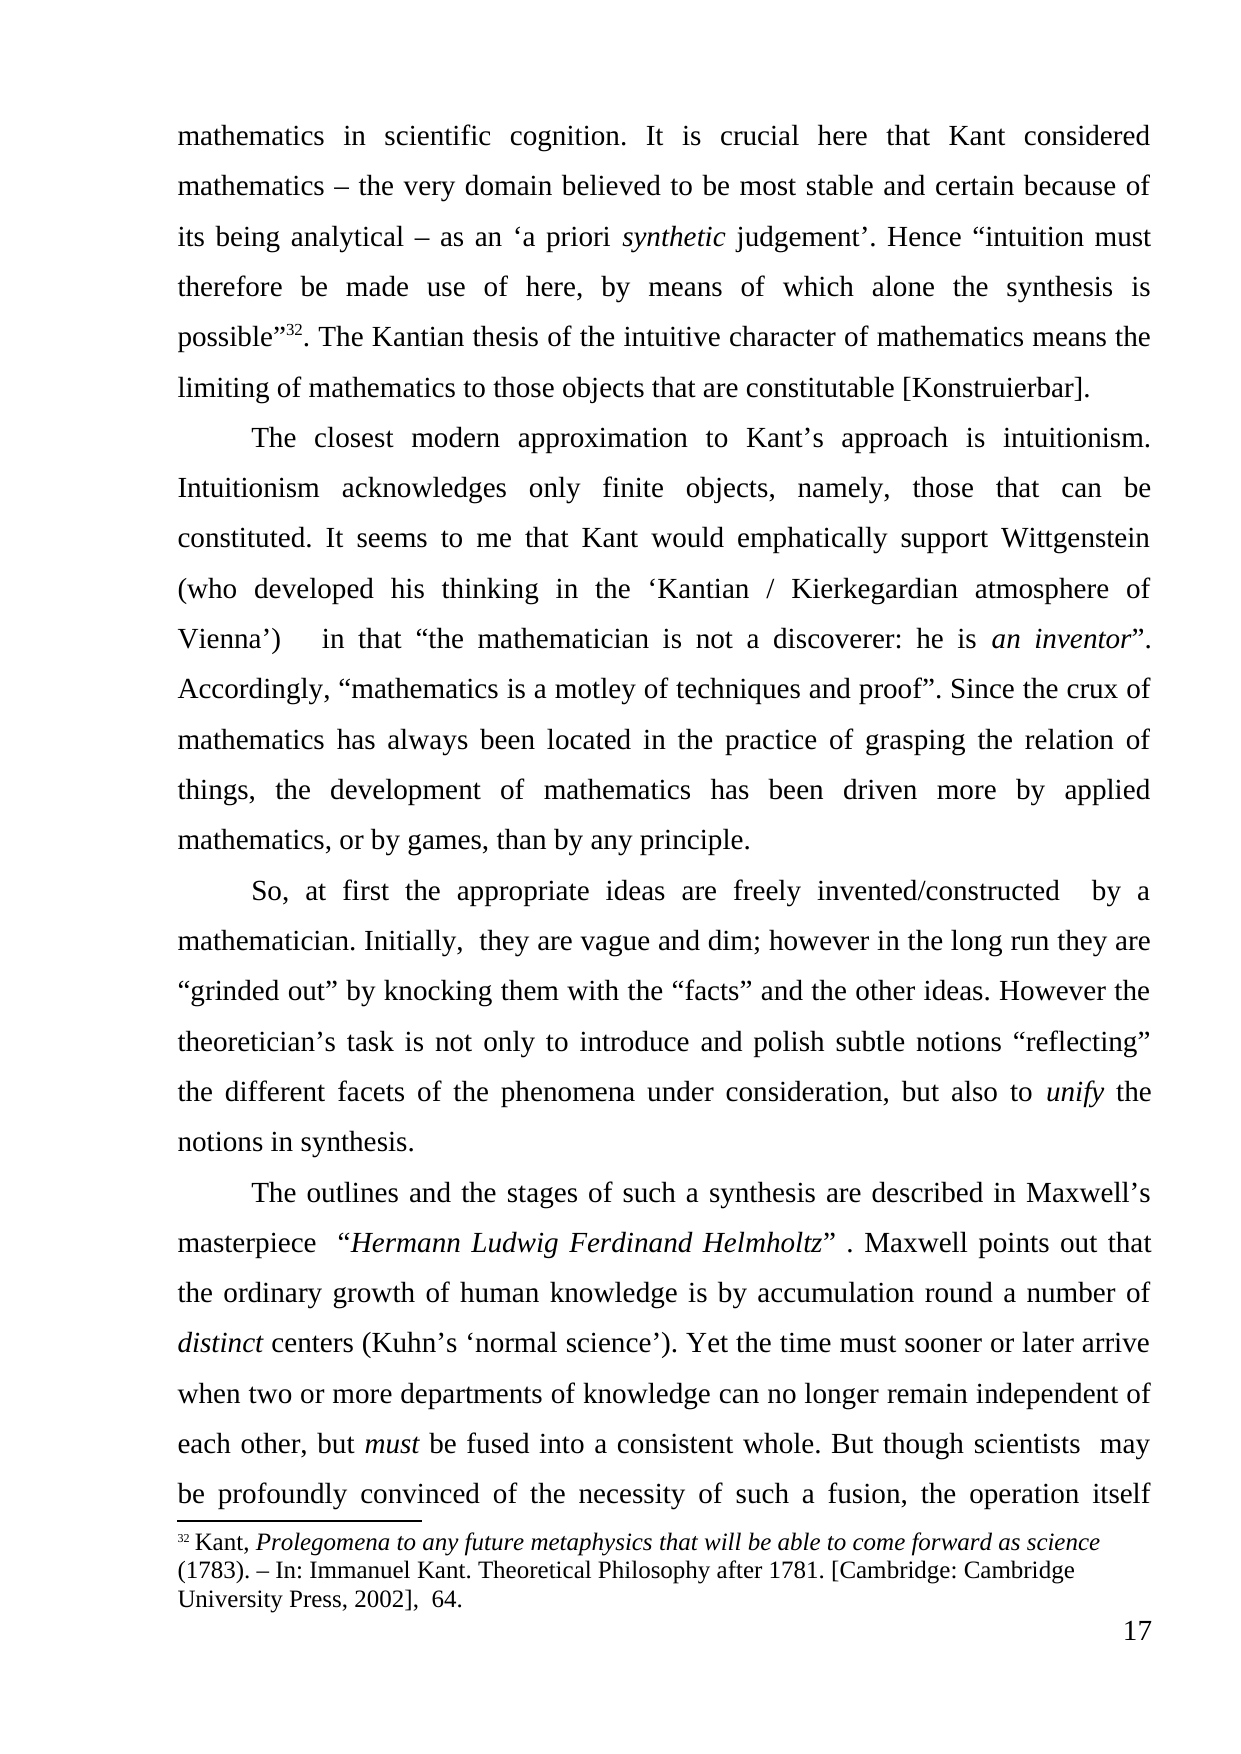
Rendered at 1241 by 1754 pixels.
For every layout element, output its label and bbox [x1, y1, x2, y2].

text [177, 118, 1152, 1510]
